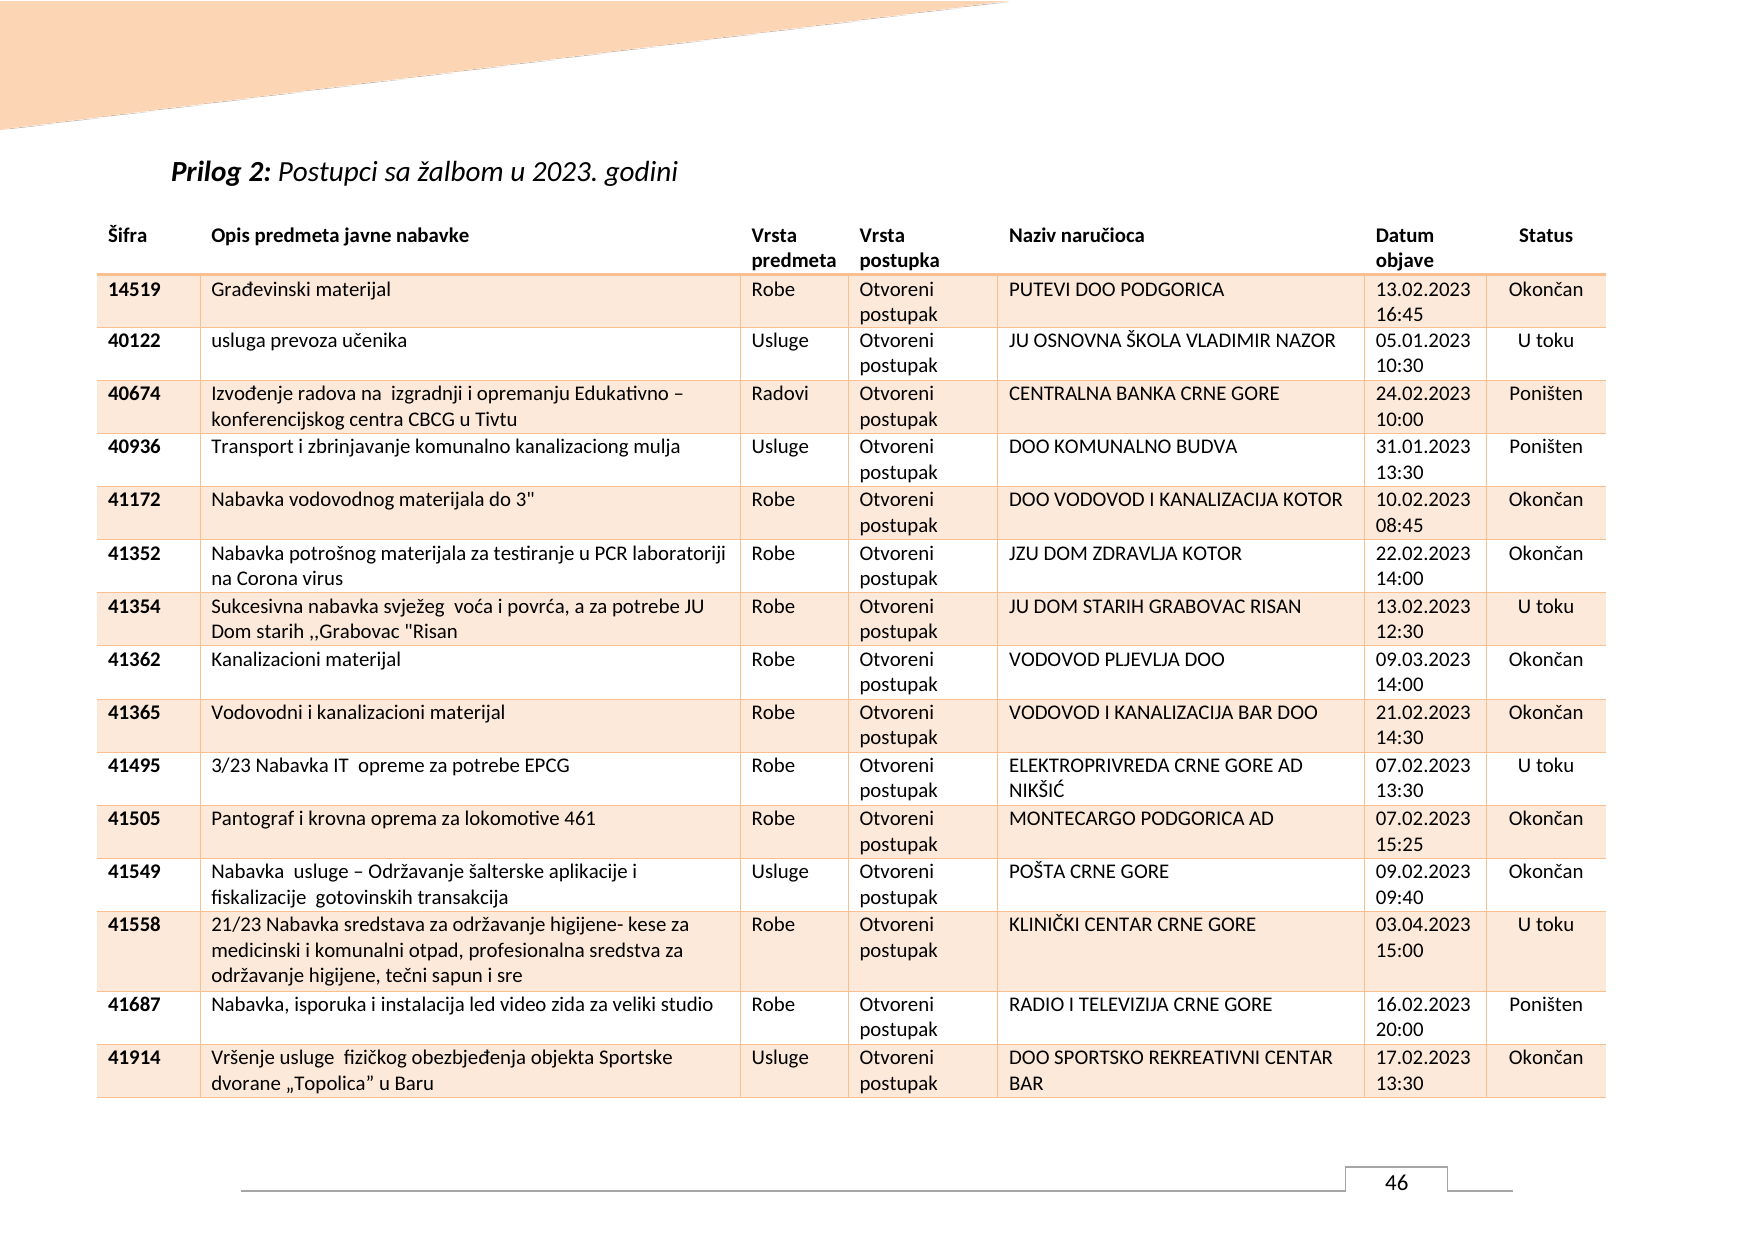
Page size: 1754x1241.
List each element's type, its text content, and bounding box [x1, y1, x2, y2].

table_cell Robe [741, 753, 848, 805]
table_cell Radovi [741, 381, 848, 433]
table_cell JZU DOM ZDRAVLJA KOTOR [998, 540, 1364, 592]
table_cell 05.01.2023 10:30 [1365, 328, 1486, 380]
table_cell 41352 [97, 540, 200, 592]
table_cell Vršenje usluge fizičkog obezbjeđenja objekta Sportske dvorane „Topolica” u Baru [201, 1045, 740, 1097]
table_cell 07.02.2023 13:30 [1365, 753, 1486, 805]
table_cell Nabavka, isporuka i instalacija led video zida za veliki studio [201, 992, 740, 1044]
picture [0, 1, 1010, 130]
table_cell 14519 [97, 276, 200, 327]
table_cell PUTEVI DOO PODGORICA [998, 276, 1364, 327]
table_cell 41549 [97, 859, 200, 911]
table_cell U toku [1487, 912, 1606, 991]
table_cell Robe [741, 646, 848, 698]
table_cell Otvoreni postupak [849, 381, 997, 433]
table_cell Nabavka potrošnog materijala za testiranje u PCR laboratoriji na Corona virus [201, 540, 740, 592]
table_header Šifra [97, 222, 200, 273]
table_cell Robe [741, 912, 848, 991]
table_cell Robe [741, 276, 848, 327]
table_cell Otvoreni postupak [849, 540, 997, 592]
table_cell Usluge [741, 1045, 848, 1097]
table_header Vrsta predmeta [740, 222, 848, 273]
text Prilog 2: Postupci sa žalbom u 2023. godini [171, 153, 1606, 188]
table_cell U toku [1487, 328, 1606, 380]
table_cell Okončan [1487, 700, 1606, 752]
table_cell 03.04.2023 15:00 [1365, 912, 1486, 991]
table_cell 22.02.2023 14:00 [1365, 540, 1486, 592]
table_cell VODOVOD PLJEVLJA DOO [998, 646, 1364, 698]
table_cell 40936 [97, 434, 200, 486]
table_cell Nabavka usluge – Održavanje šalterske aplikacije i fiskalizacije gotovinskih transakcija [201, 859, 740, 911]
table_cell 09.03.2023 14:00 [1365, 646, 1486, 698]
table_cell Robe [741, 487, 848, 539]
table_cell 13.02.2023 12:30 [1365, 593, 1486, 645]
table_cell Otvoreni postupak [849, 1045, 997, 1097]
table_cell Otvoreni postupak [849, 912, 997, 991]
table_cell Okončan [1487, 276, 1606, 327]
table_cell Transport i zbrinjavanje komunalno kanalizaciong mulja [201, 434, 740, 486]
table_cell U toku [1487, 593, 1606, 645]
table_cell Usluge [741, 328, 848, 380]
table_cell 41495 [97, 753, 200, 805]
table_cell 07.02.2023 15:25 [1365, 806, 1486, 858]
table_cell MONTECARGO PODGORICA AD [998, 806, 1364, 858]
table_cell Pantograf i krovna oprema za lokomotive 461 [201, 806, 740, 858]
table_cell Građevinski materijal [201, 276, 740, 327]
table_cell Otvoreni postupak [849, 859, 997, 911]
table_cell 10.02.2023 08:45 [1365, 487, 1486, 539]
table_cell 13.02.2023 16:45 [1365, 276, 1486, 327]
table_cell 17.02.2023 13:30 [1365, 1045, 1486, 1097]
table_cell 41558 [97, 912, 200, 991]
table_cell RADIO I TELEVIZIJA CRNE GORE [998, 992, 1364, 1044]
table_header Status [1486, 222, 1606, 273]
table_cell Robe [741, 992, 848, 1044]
table_cell U toku [1487, 753, 1606, 805]
table_cell JU DOM STARIH GRABOVAC RISAN [998, 593, 1364, 645]
table_cell 40674 [97, 381, 200, 433]
table_cell 41914 [97, 1045, 200, 1097]
table_cell DOO KOMUNALNO BUDVA [998, 434, 1364, 486]
table_cell Sukcesivna nabavka svježeg voća i povrća, a za potrebe JU Dom starih ,,Grabovac "Risan [201, 593, 740, 645]
table_cell Otvoreni postupak [849, 328, 997, 380]
table_cell 21.02.2023 14:30 [1365, 700, 1486, 752]
table_cell Otvoreni postupak [849, 700, 997, 752]
table_cell Robe [741, 700, 848, 752]
table_cell Otvoreni postupak [849, 646, 997, 698]
table_cell Robe [741, 593, 848, 645]
table_cell Okončan [1487, 487, 1606, 539]
table_cell Otvoreni postupak [849, 753, 997, 805]
table_cell 40122 [97, 328, 200, 380]
table_cell Otvoreni postupak [849, 434, 997, 486]
table_cell Kanalizacioni materijal [201, 646, 740, 698]
table_cell ELEKTROPRIVREDA CRNE GORE AD NIKŠIĆ [998, 753, 1364, 805]
table_cell Otvoreni postupak [849, 276, 997, 327]
table_header Opis predmeta javne nabavke [200, 222, 740, 273]
table_cell 16.02.2023 20:00 [1365, 992, 1486, 1044]
table_cell 41687 [97, 992, 200, 1044]
table_cell 31.01.2023 13:30 [1365, 434, 1486, 486]
table_cell 3/23 Nabavka IT opreme za potrebe EPCG [201, 753, 740, 805]
table_cell Poništen [1487, 434, 1606, 486]
table_cell POŠTA CRNE GORE [998, 859, 1364, 911]
table_cell Okončan [1487, 540, 1606, 592]
table_cell Robe [741, 806, 848, 858]
table_cell Okončan [1487, 1045, 1606, 1097]
table_cell Robe [741, 540, 848, 592]
table_cell Otvoreni postupak [849, 806, 997, 858]
table_header Vrsta postupka [848, 222, 998, 273]
table_cell VODOVOD I KANALIZACIJA BAR DOO [998, 700, 1364, 752]
table_cell 41362 [97, 646, 200, 698]
table_cell Usluge [741, 859, 848, 911]
table_cell KLINIČKI CENTAR CRNE GORE [998, 912, 1364, 991]
table_cell usluga prevoza učenika [201, 328, 740, 380]
table_cell Izvođenje radova na izgradnji i opremanju Edukativno – konferencijskog centra CBCG u Tivtu [201, 381, 740, 433]
table_cell 41505 [97, 806, 200, 858]
table_cell Usluge [741, 434, 848, 486]
table_cell Okončan [1487, 859, 1606, 911]
table_cell 41365 [97, 700, 200, 752]
table_cell 24.02.2023 10:00 [1365, 381, 1486, 433]
table_cell Poništen [1487, 381, 1606, 433]
table_cell 09.02.2023 09:40 [1365, 859, 1486, 911]
table_cell Otvoreni postupak [849, 593, 997, 645]
table_cell 21/23 Nabavka sredstava za održavanje higijene- kese za medicinski i komunalni otpad, profesionalna sredstva za održavanje higijene, tečni sapun i sre [201, 912, 740, 991]
table_cell Okončan [1487, 806, 1606, 858]
table_cell DOO VODOVOD I KANALIZACIJA KOTOR [998, 487, 1364, 539]
table_cell Okončan [1487, 646, 1606, 698]
table_cell Otvoreni postupak [849, 487, 997, 539]
table_cell Vodovodni i kanalizacioni materijal [201, 700, 740, 752]
table_cell 41354 [97, 593, 200, 645]
table_cell Nabavka vodovodnog materijala do 3" [201, 487, 740, 539]
table_cell DOO SPORTSKO REKREATIVNI CENTAR BAR [998, 1045, 1364, 1097]
table_header Naziv naručioca [998, 222, 1364, 273]
table_cell 41172 [97, 487, 200, 539]
table_cell JU OSNOVNA ŠKOLA VLADIMIR NAZOR [998, 328, 1364, 380]
table_header Datum objave [1364, 222, 1486, 273]
table_cell CENTRALNA BANKA CRNE GORE [998, 381, 1364, 433]
table_cell Poništen [1487, 992, 1606, 1044]
table_cell Otvoreni postupak [849, 992, 997, 1044]
